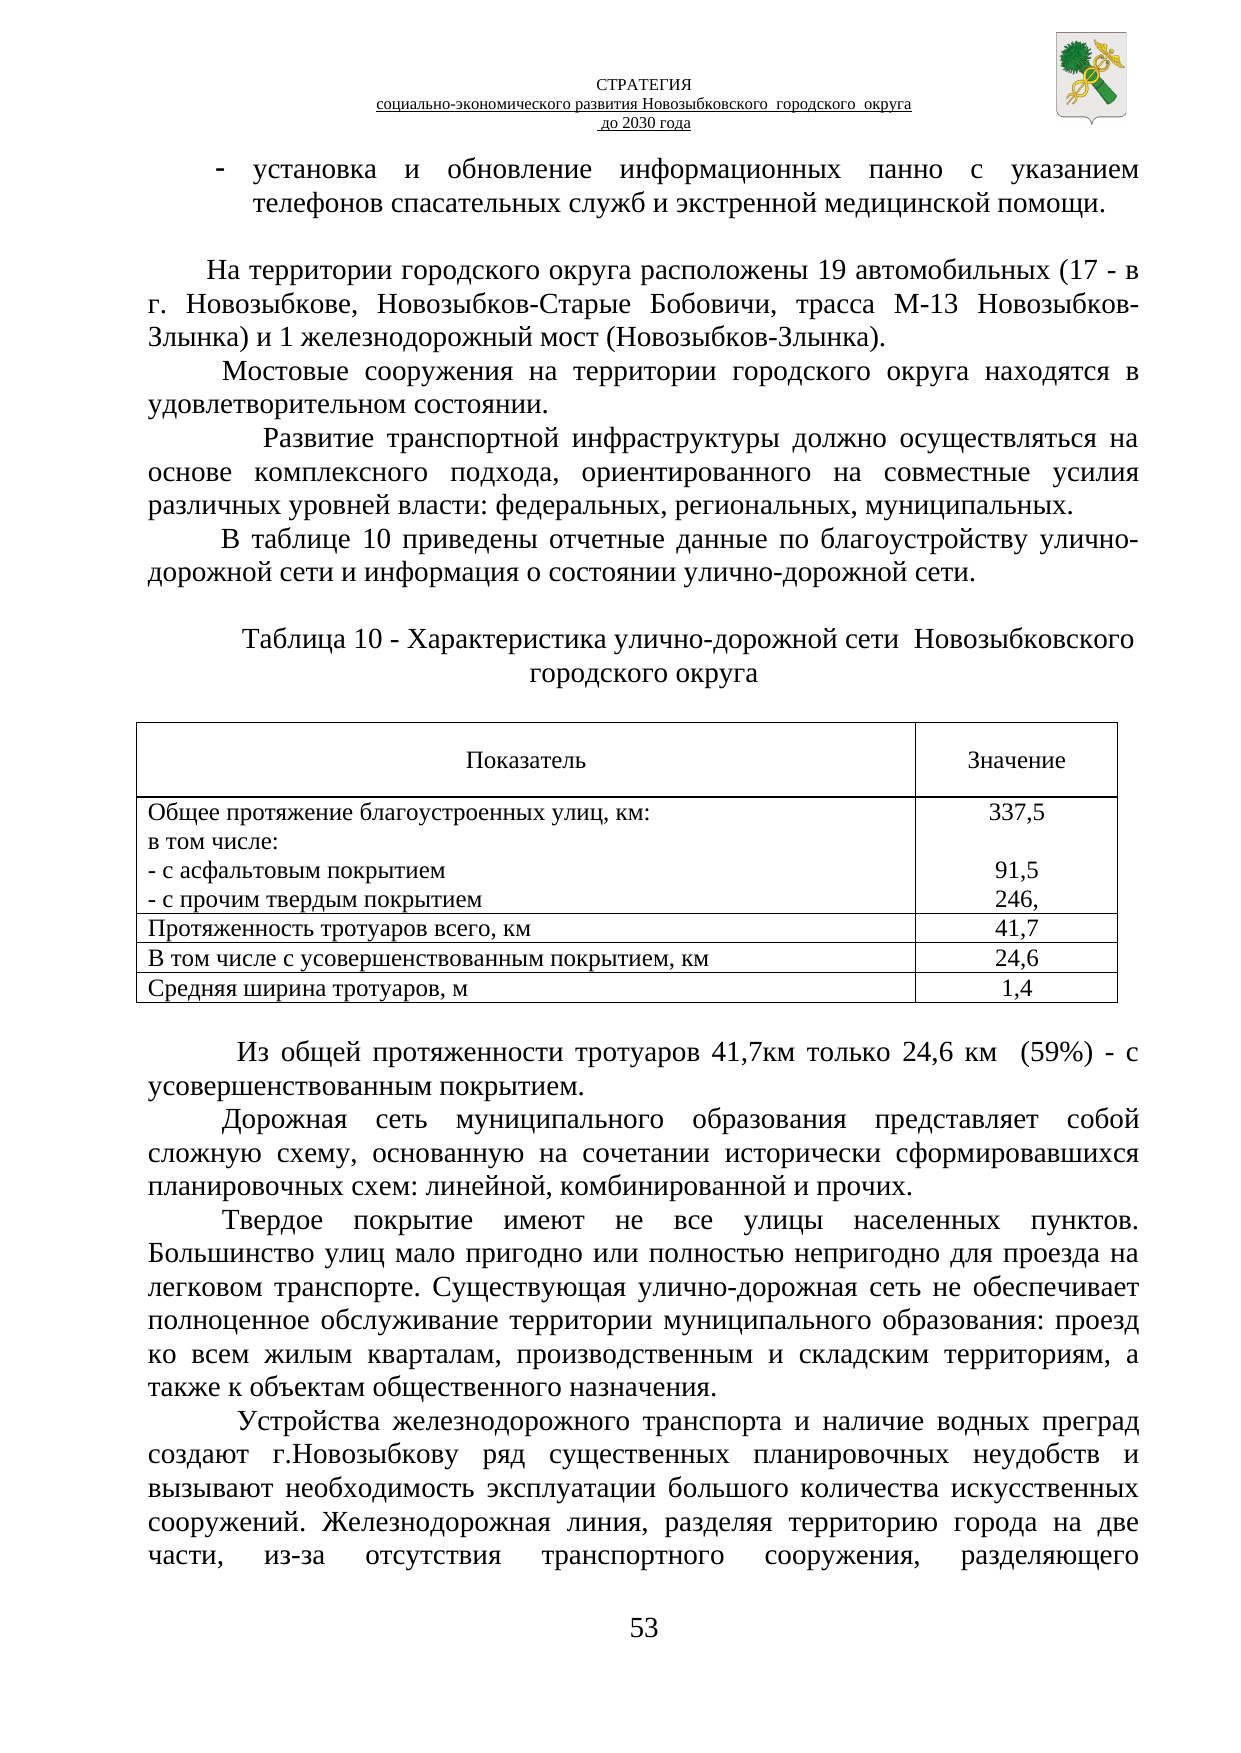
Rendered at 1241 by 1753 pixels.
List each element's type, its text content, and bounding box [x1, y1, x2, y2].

table_cell Средняя ширина тротуаров, м [137, 973, 915, 1002]
table_cell В том числе с усовершенствованным покрытием, км [137, 943, 915, 972]
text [148, 1403, 1140, 1571]
text Развитие транспортной инфраструктуры должно осуществляться на основе комплексного подхода, ориентированного на совместные усилия различных уровней власти: федеральных, региональных, муниципальных. [148, 420, 1140, 521]
table_cell 1,4 [916, 973, 1117, 1002]
text На территории городского округа расположены 19 автомобильных (17 - в г. Новозыбкове, Новозыбков-Старые Бобовичи, трасса М-13 Новозыбков-Злынка) и 1 железнодорожный мост (Новозыбков-Злынка). [148, 252, 1140, 353]
table_header Значение [916, 723, 1117, 796]
picture [1056, 32, 1127, 125]
list установка и обновление информационных панно с указанием телефонов спасательных служб и экстренной медицинской помощи. [215, 152, 1140, 219]
text В таблице 10 приведены отчетные данные по благоустройству улично-дорожной сети и информация о состоянии улично-дорожной сети. [148, 521, 1140, 588]
table_cell Общее протяжение благоустроенных улиц, км: в том числе: - с асфальтовым покрытием - с прочим твердым покрытием [137, 798, 915, 912]
table_cell Протяженность тротуаров всего, км [137, 914, 915, 942]
table_header Показатель [137, 723, 915, 796]
text Из общей протяженности тротуаров 41,7км только 24,6 км (59%) - с усовершенствованным покрытием. [148, 1034, 1140, 1101]
text Твердое покрытие имеют не все улицы населенных пунктов. Большинство улиц мало пригодно или полностью непригодно для проезда на легковом транспорте. Существующая улично-дорожная сеть не обеспечивает полноценное обслуживание территории муниципального образования: проезд ко всем жилым кварталам, производственным и складским территориям, а также к объектам общественного назначения. [148, 1202, 1140, 1403]
table_cell 41,7 [916, 914, 1117, 942]
table_cell 337,5 91,5 246, [916, 798, 1117, 912]
table_cell 24,6 [916, 943, 1117, 972]
text Мостовые сооружения на территории городского округа находятся в удовлетворительном состоянии. [148, 353, 1140, 420]
text Таблица 10 - Характеристика улично-дорожной сети Новозыбковского городского округа [148, 621, 1140, 688]
text Дорожная сеть муниципального образования представляет собой сложную схему, основанную на сочетании исторически сформировавшихся планировочных схем: линейной, комбинированной и прочих. [148, 1101, 1140, 1202]
